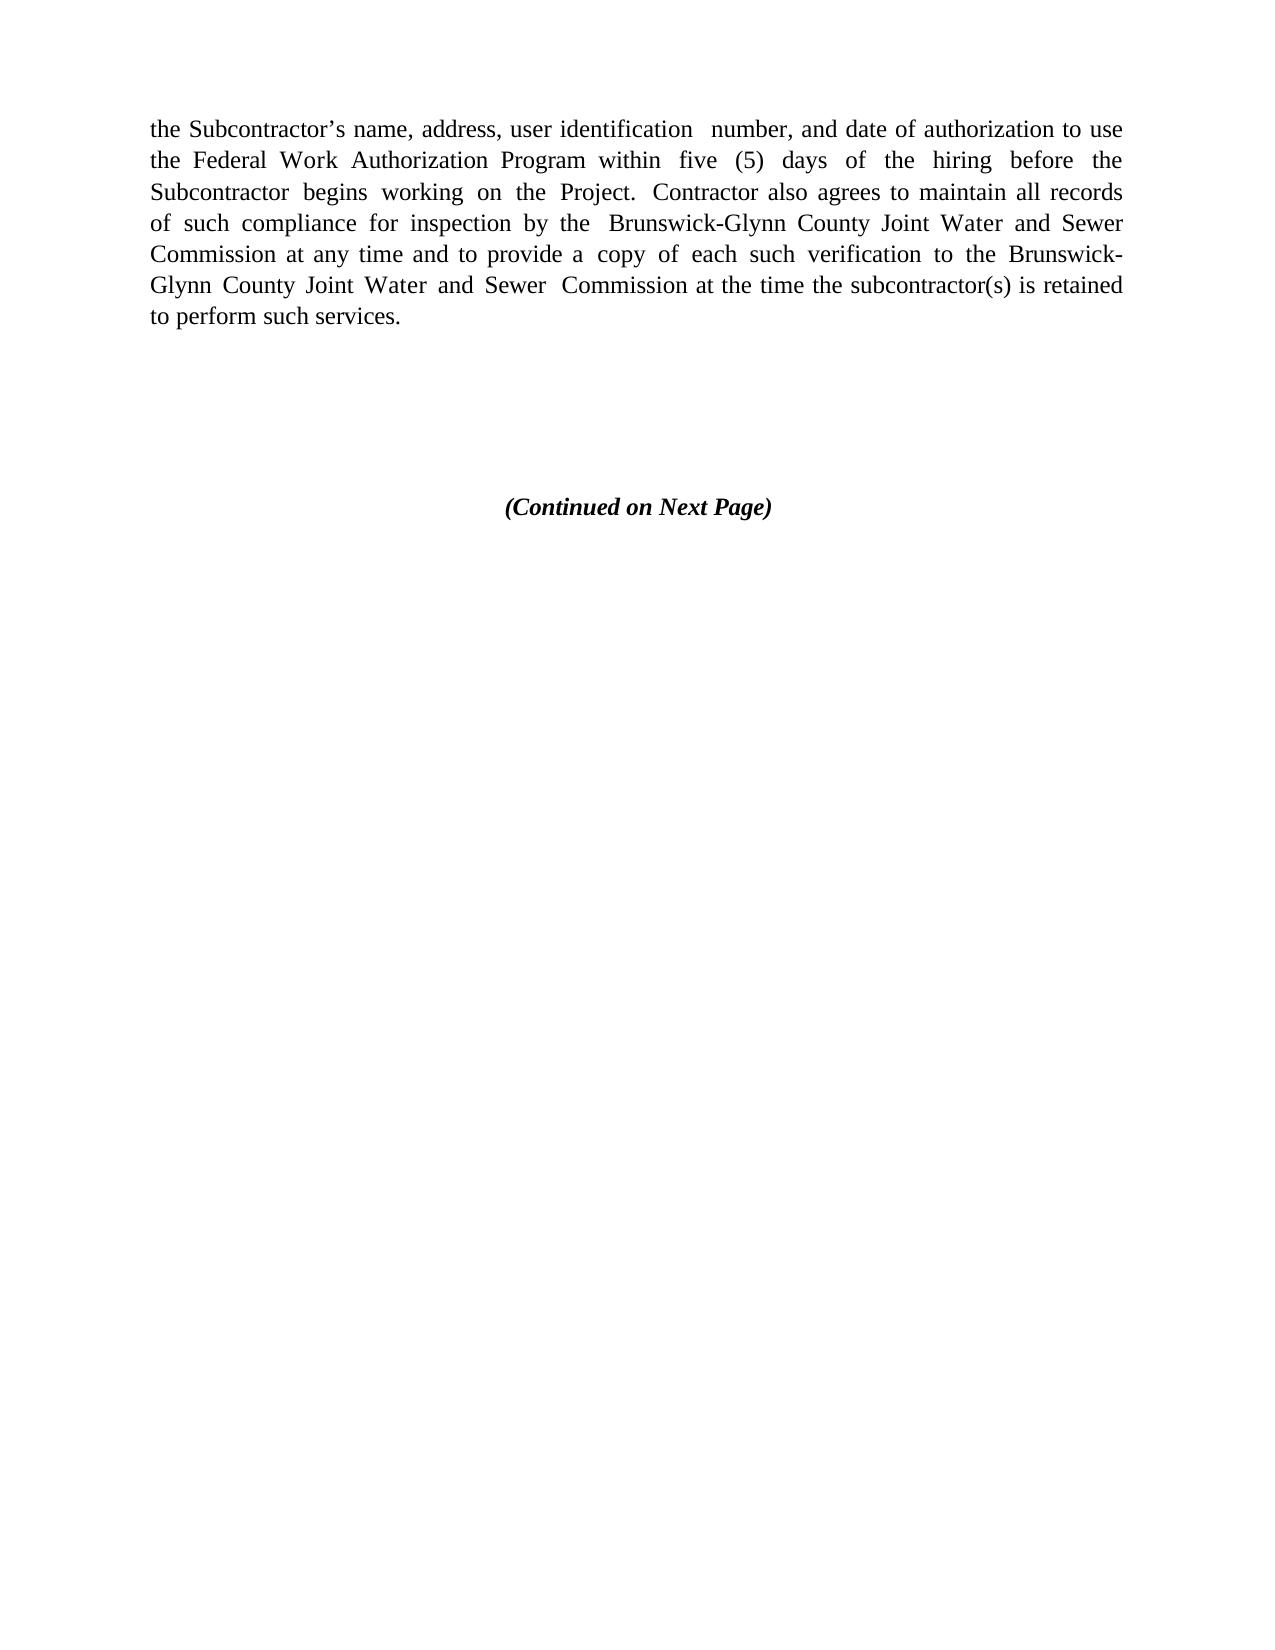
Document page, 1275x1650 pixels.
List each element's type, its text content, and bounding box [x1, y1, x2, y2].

text (Continued on Next Page) [230, 492, 1049, 520]
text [150, 114, 1123, 329]
